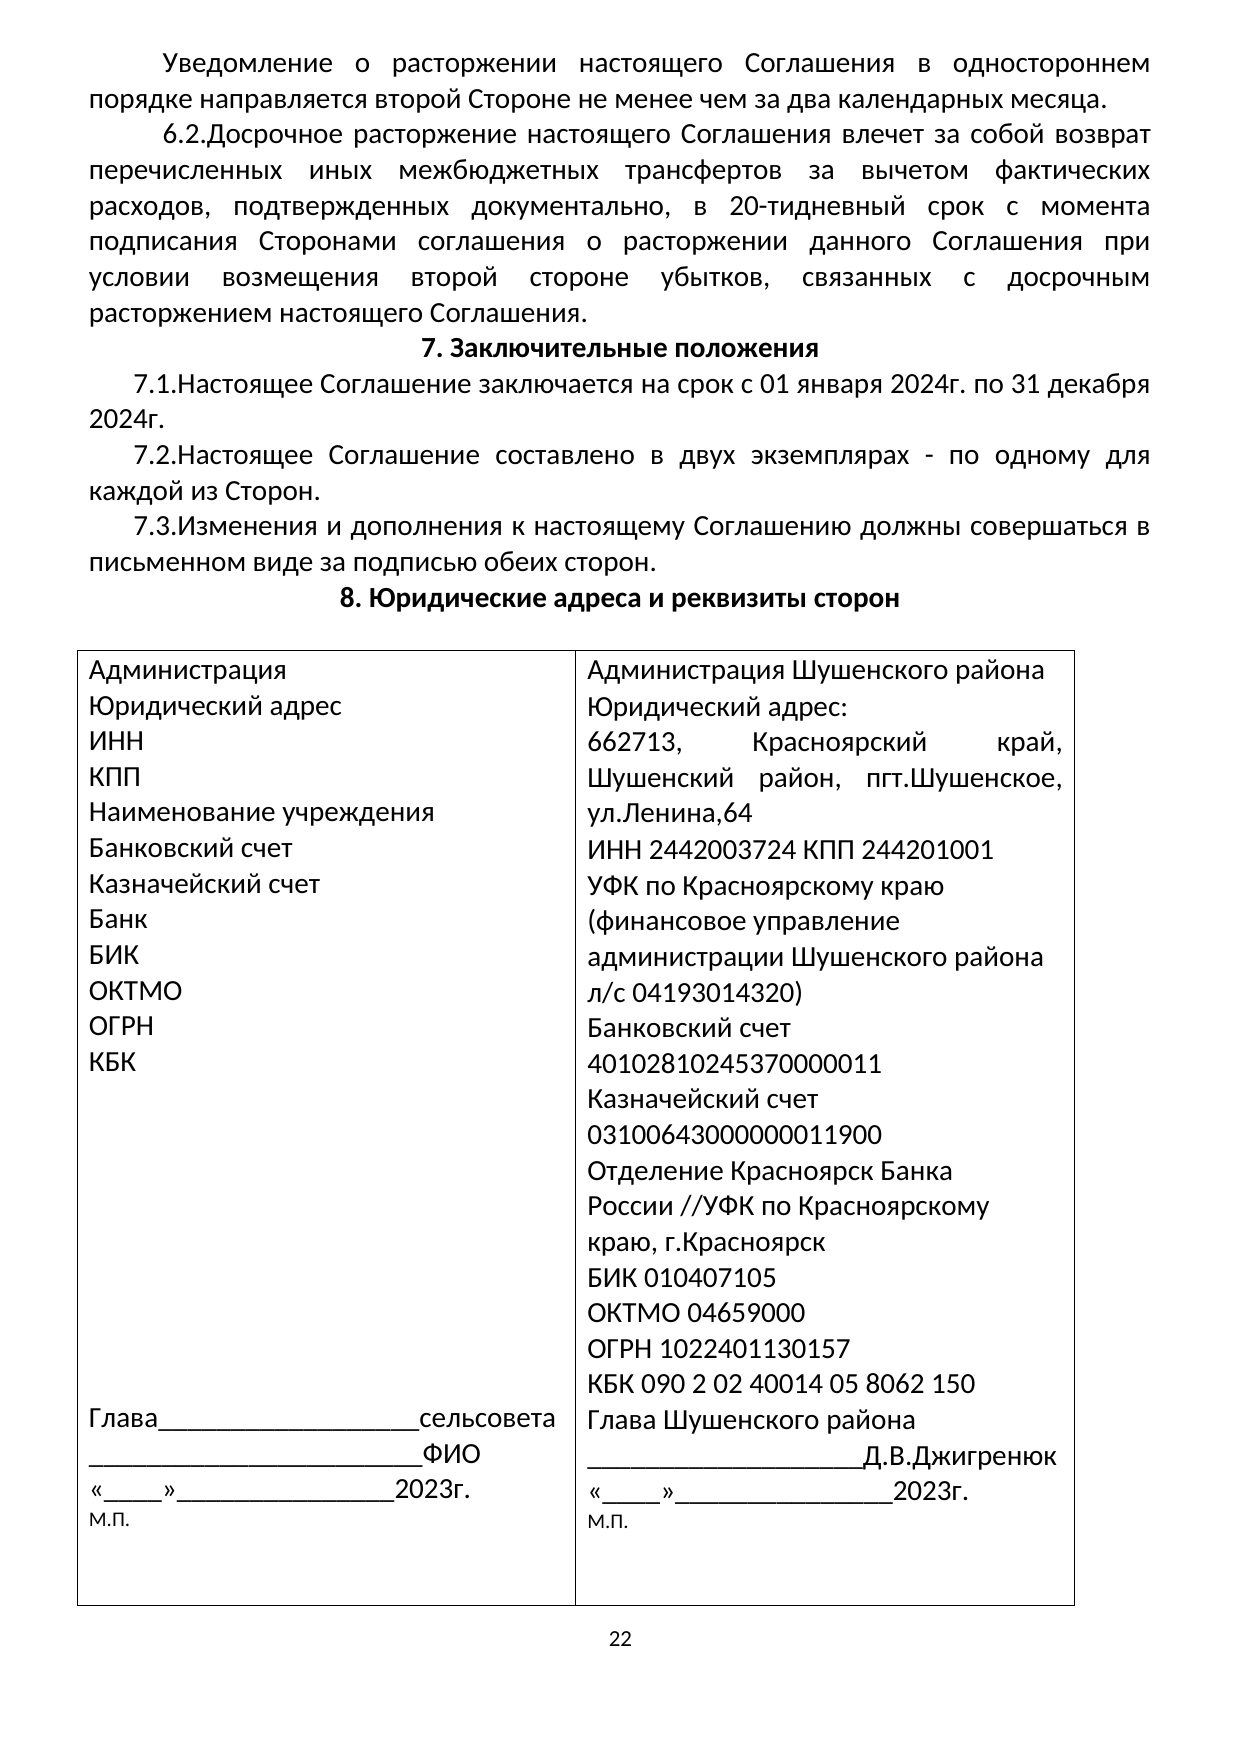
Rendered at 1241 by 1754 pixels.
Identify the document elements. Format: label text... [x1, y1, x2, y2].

text 6.2.Досрочное расторжение настоящего Соглашения влечет за собой возврат перечисленных иных межбюджетных трансфертов за вычетом фактических расходов, подтвержденных документально, в 20-тидневный срок с момента подписания Сторонами соглашения о расторжении данного Соглашения при условии возмещения второй стороне убытков, связанных с досрочным расторжением настоящего Соглашения. [89, 116, 1152, 329]
table_cell Юридический адрес: 662713, Красноярский край, Шушенский район, пгт.Шушенское, ул.Ленина,64 [576, 687, 1074, 830]
text Уведомление о расторжении настоящего Соглашения в одностороннем порядке направляется второй Стороне не менее чем за два календарных месяца. [89, 44, 1152, 116]
text 7.2.Настоящее Соглашение составлено в двух экземплярах - по одному для каждой из Сторон. [89, 436, 1152, 507]
text 7.3.Изменения и дополнения к настоящему Соглашению должны совершаться в письменном виде за подписью обеих сторон. [89, 507, 1152, 579]
text 7. Заключительные положения [89, 329, 1152, 365]
text 7.1.Настоящее Соглашение заключается на срок с 01 января 2024г. по 31 декабря 2024г. [89, 365, 1152, 436]
text 8. Юридические адреса и реквизиты сторон [89, 579, 1152, 614]
table_header Администрация Шушенского района [576, 651, 1074, 687]
table_cell ИНН 2442003724 КПП 244201001 УФК по Красноярскому краю (финансовое управление администрации Шушенского района л/с 04193014320) Банковский счет 40102810245370000011 Казначейский счет 03100643000000011900 Отделение Красноярск Банка России //УФК по Красноярскому краю, г.Красноярск БИК 010407105 ОКТМО 04659000 ОГРН 1022401130157 КБК 090 2 02 40014 05 8062 150 Глава Шушенского района ___________________Д.В.Джигренюк «____»_______________2023г. М.П. [576, 830, 1074, 1605]
table_header Администрация Юридический адрес ИНН КПП Наименование учреждения Банковский счет Казначейский счет Банк БИК ОКТМО ОГРН КБК Глава__________________сельсовета _______________________ФИО «____»_______________2023г. М.П. [78, 651, 575, 1605]
